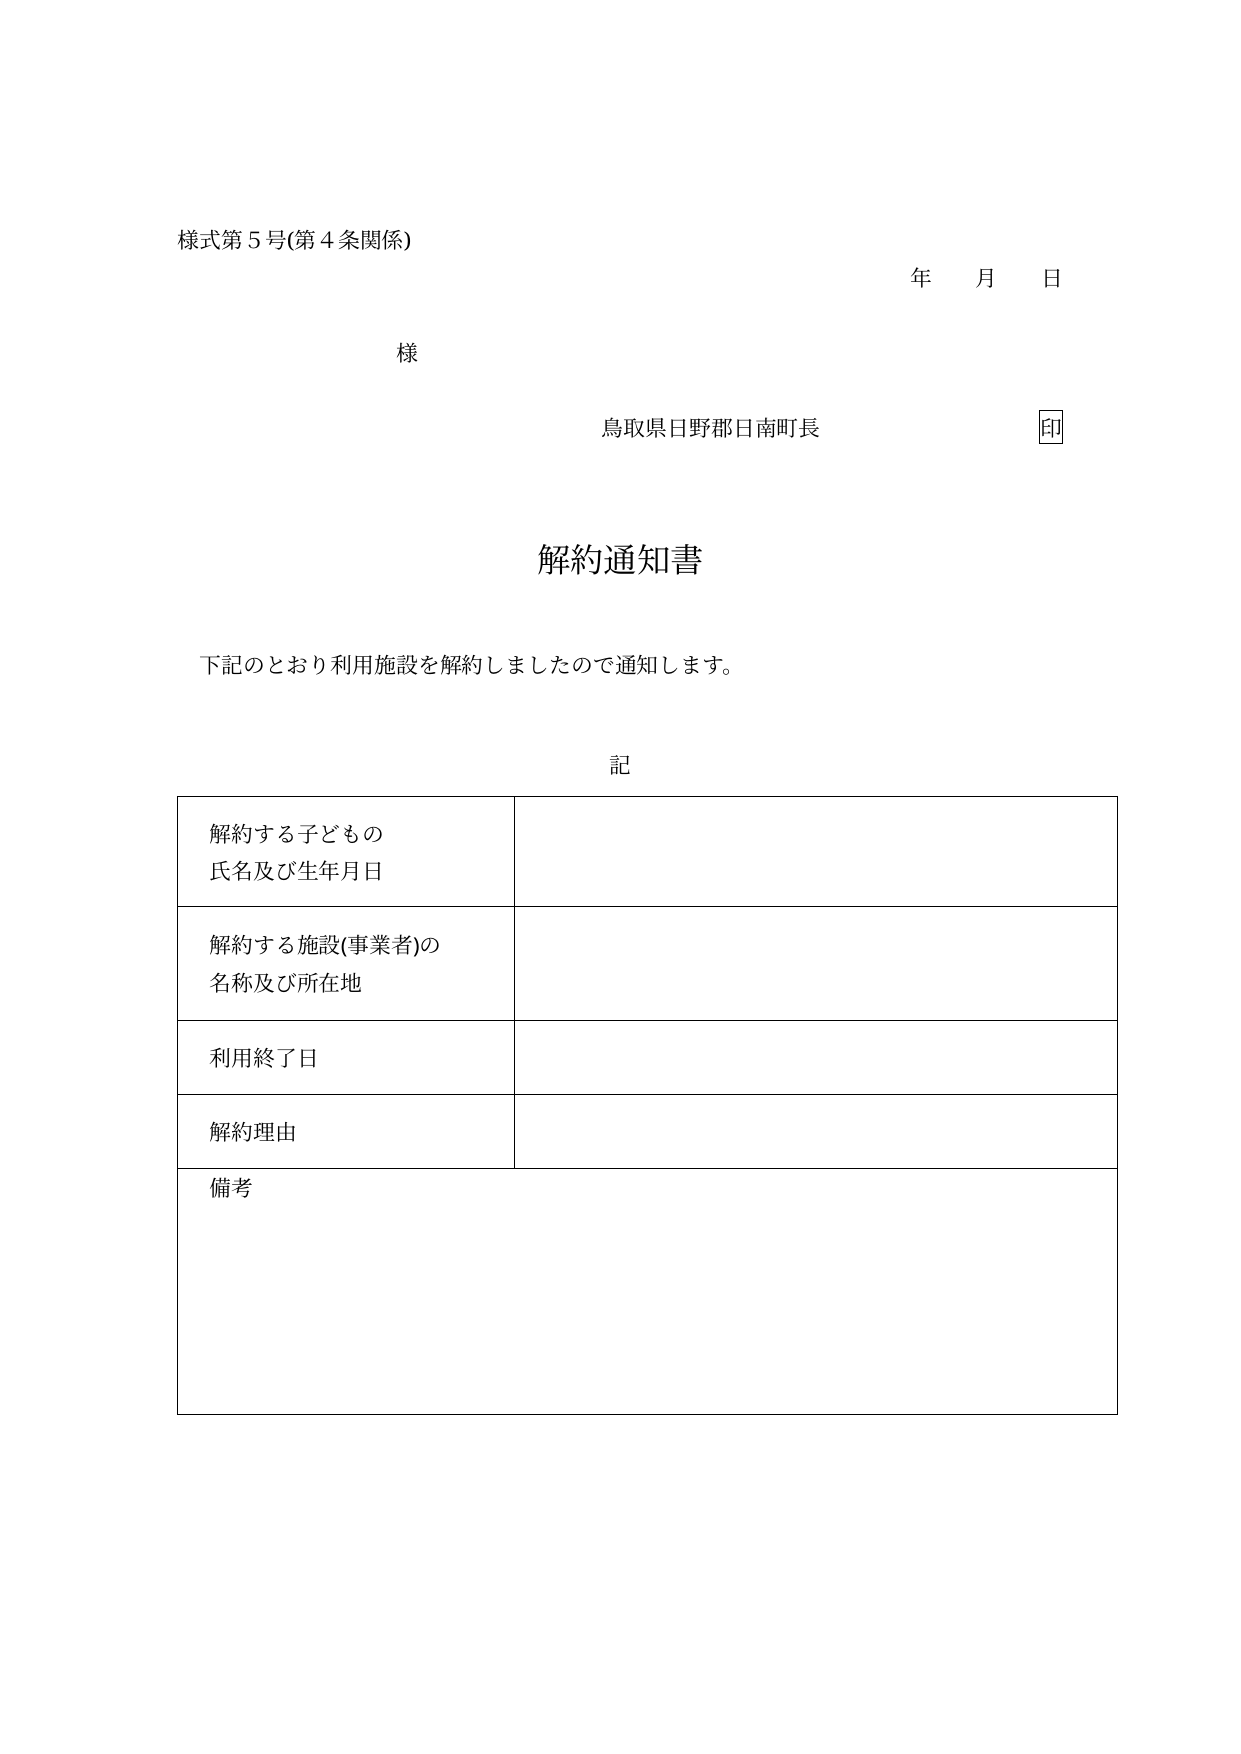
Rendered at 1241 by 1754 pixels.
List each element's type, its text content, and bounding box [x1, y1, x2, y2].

table_cell [515, 1021, 1117, 1094]
text 年 月 日 [177, 258, 1063, 296]
table_header [515, 797, 1117, 906]
text 様式第５号(第４条関係) [177, 221, 1063, 258]
table_cell 利用終了日 [178, 1021, 514, 1094]
table_cell 解約理由 [178, 1095, 514, 1168]
table_cell 解約する施設(事業者)の 名称及び所在地 [178, 907, 514, 1020]
text 様 [177, 333, 1063, 371]
text 記 [177, 746, 1063, 783]
table_cell [515, 907, 1117, 1020]
text 解約通知書 [177, 521, 1063, 596]
table_cell [515, 1095, 1117, 1168]
table_header 解約する子どもの 氏名及び生年月日 [178, 797, 514, 906]
table_cell 備考 [178, 1169, 1117, 1413]
text 鳥取県日野郡日南町長 印 [177, 408, 1063, 446]
text 下記のとおり利用施設を解約しましたので通知します。 [177, 646, 1063, 683]
